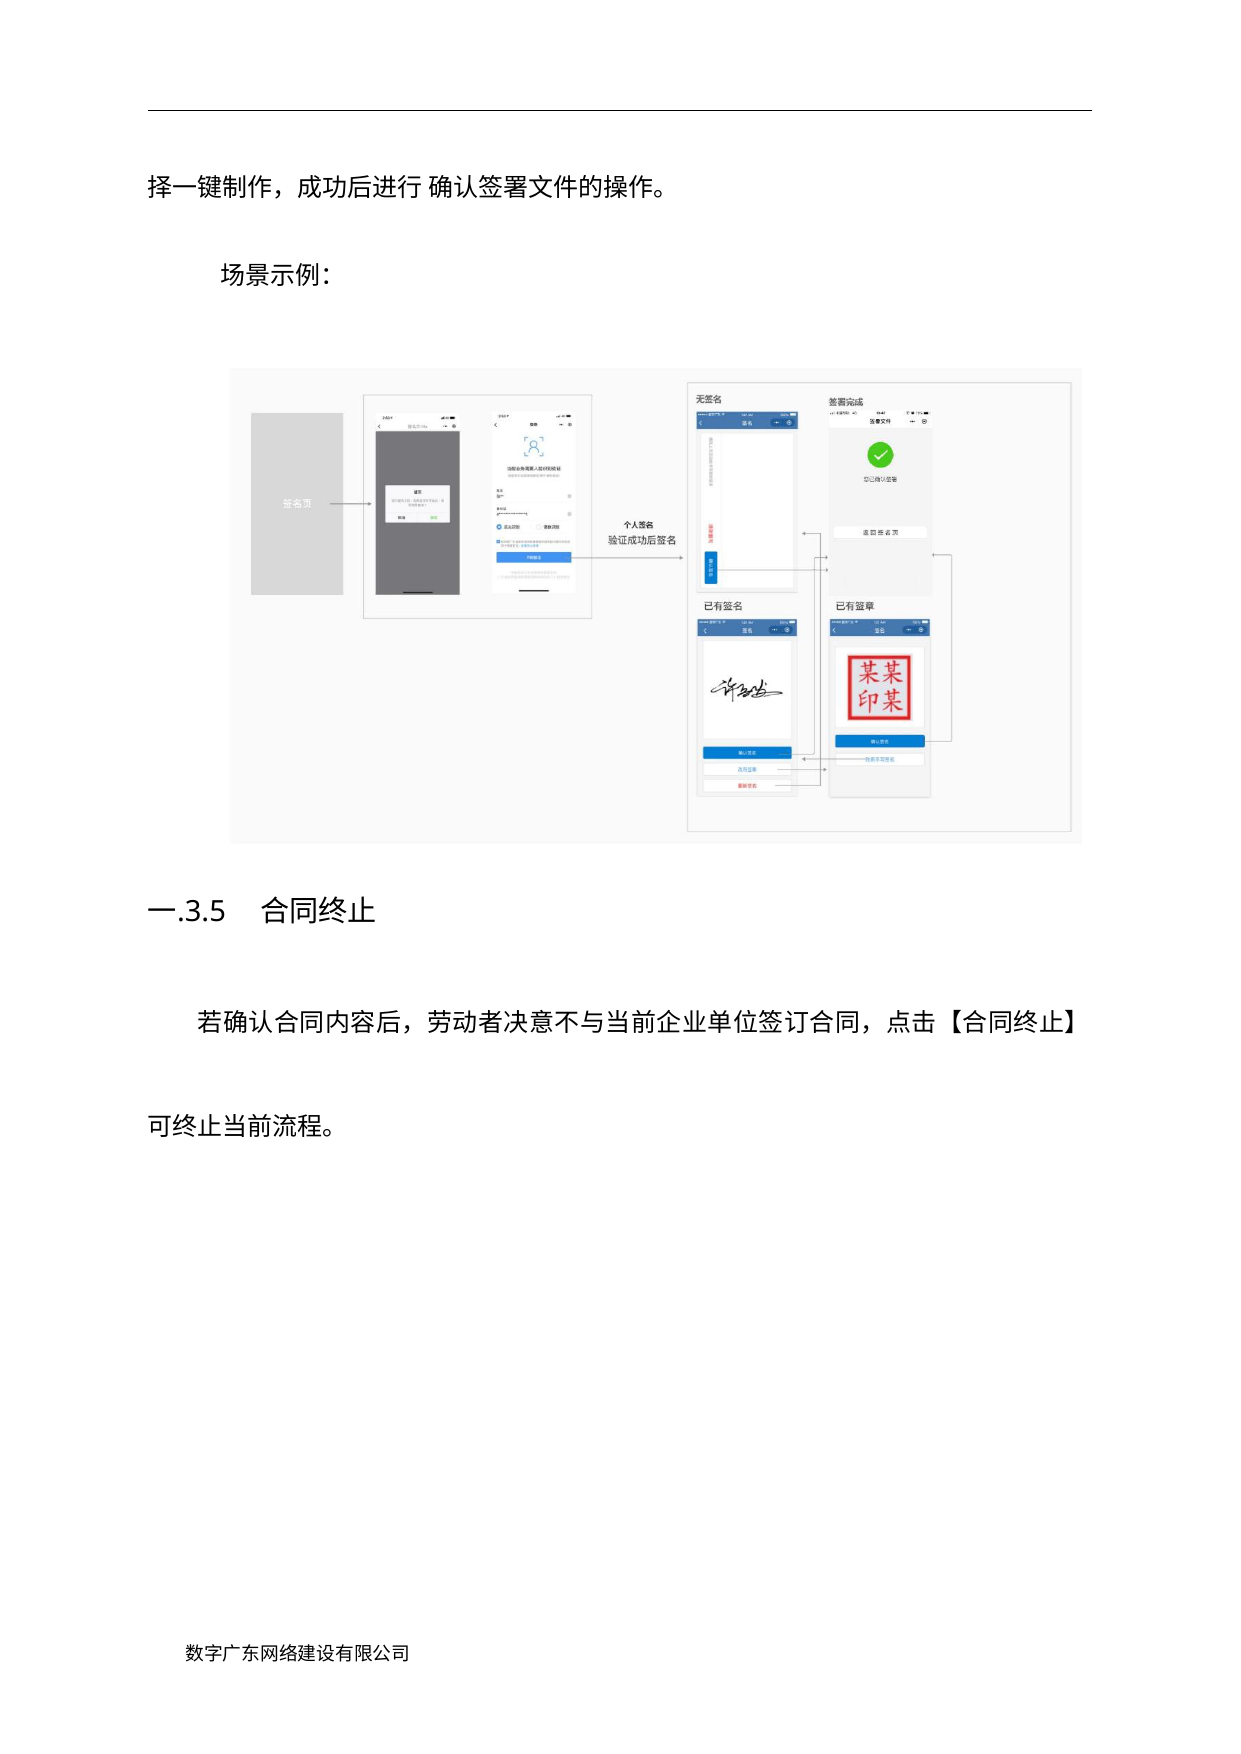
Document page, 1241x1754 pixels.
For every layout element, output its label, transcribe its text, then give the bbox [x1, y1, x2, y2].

text 场景示例： [220, 239, 533, 308]
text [148, 151, 1081, 220]
subtitle 合同终止 [148, 874, 1092, 943]
text 若确认合同内容后，劳动者决意不与当前企业单位签订合同，点击【合同终止】可终止当前流程。 [148, 986, 1092, 1159]
picture [209, 355, 1082, 845]
